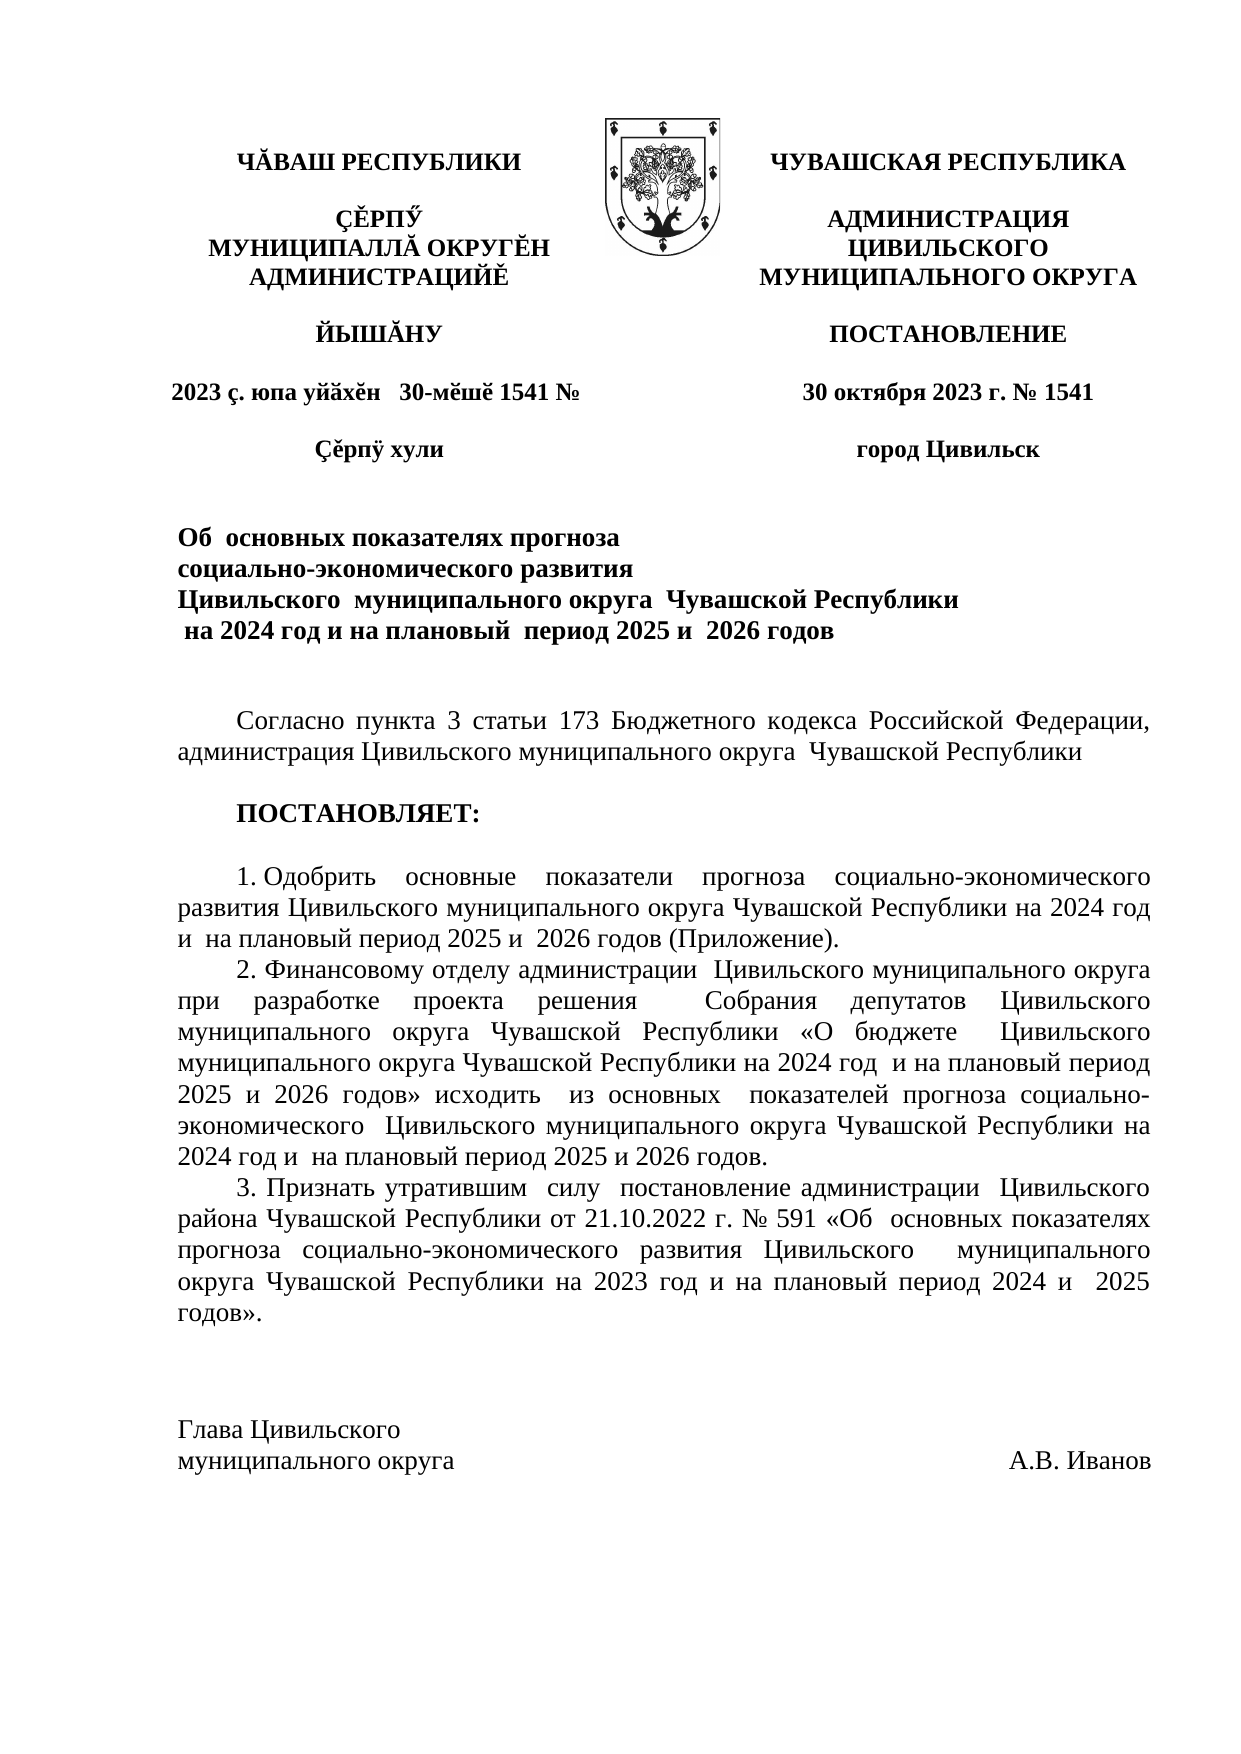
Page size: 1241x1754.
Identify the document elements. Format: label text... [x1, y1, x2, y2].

table_cell АДМИНИСТРАЦИЯ ЦИВИЛЬСКОГО МУНИЦИПАЛЬНОГО ОКРУГА ПОСТАНОВЛЕНИЕ 30 октября 2023 г. № 1541 город Цивильск [733, 204, 1163, 463]
text 3. Признать утратившим силу постановление администрации Цивильского района Чувашской Республики от 21.10.2022 г. № 591 «Об основных показателях прогноза социально-экономического развития Цивильского муниципального округа Чувашской Республики на 2023 год и на плановый период 2024 и 2025 годов». [177, 1171, 1152, 1327]
table_header [592, 118, 733, 463]
text Согласно пункта 3 статьи 173 Бюджетного кодекса Российской Федерации, администрация Цивильского муниципального округа Чувашской Республики [177, 704, 1152, 766]
text Об основных показателях прогноза [177, 521, 1152, 552]
text Глава Цивильского [177, 1413, 1152, 1444]
text 1. Одобрить основные показатели прогноза социально-экономического развития Цивильского муниципального округа Чувашской Республики на 2024 год и на плановый период 2025 и 2026 годов (Приложение). [177, 860, 1152, 953]
table_cell ÇĚРПӲ МУНИЦИПАЛЛĂ ОКРУГĔН АДМИНИСТРАЦИЙĚ ЙЫШĂНУ 2023 ç. юпа уйӑхĕн 30-мӗшӗ 1541 № Çěрпÿ хули [166, 204, 592, 463]
text 2. Финансовому отделу администрации Цивильского муниципального округа при разработке проекта решения Собрания депутатов Цивильского муниципального округа Чувашской Республики «О бюджете Цивильского муниципального округа Чувашской Республики на 2024 год и на плановый период 2025 и 2026 годов» исходить из основных показателей прогноза социально-экономического Цивильского муниципального округа Чувашской Республики на 2024 год и на плановый период 2025 и 2026 годов. [177, 953, 1152, 1171]
text муниципального округа А.В. Иванов [177, 1444, 1152, 1475]
text социально-экономического развития [177, 552, 1152, 583]
picture [605, 118, 721, 256]
text ПОСТАНОВЛЯЕТ: [177, 797, 1152, 828]
text Цивильского муниципального округа Чувашской Республики [177, 583, 1152, 614]
text на 2024 год и на плановый период 2025 и 2026 годов [177, 614, 1152, 645]
table_header ЧĂВАШ РЕСПУБЛИКИ [166, 118, 592, 204]
table_header ЧУВАШСКАЯ РЕСПУБЛИКА [733, 118, 1163, 204]
